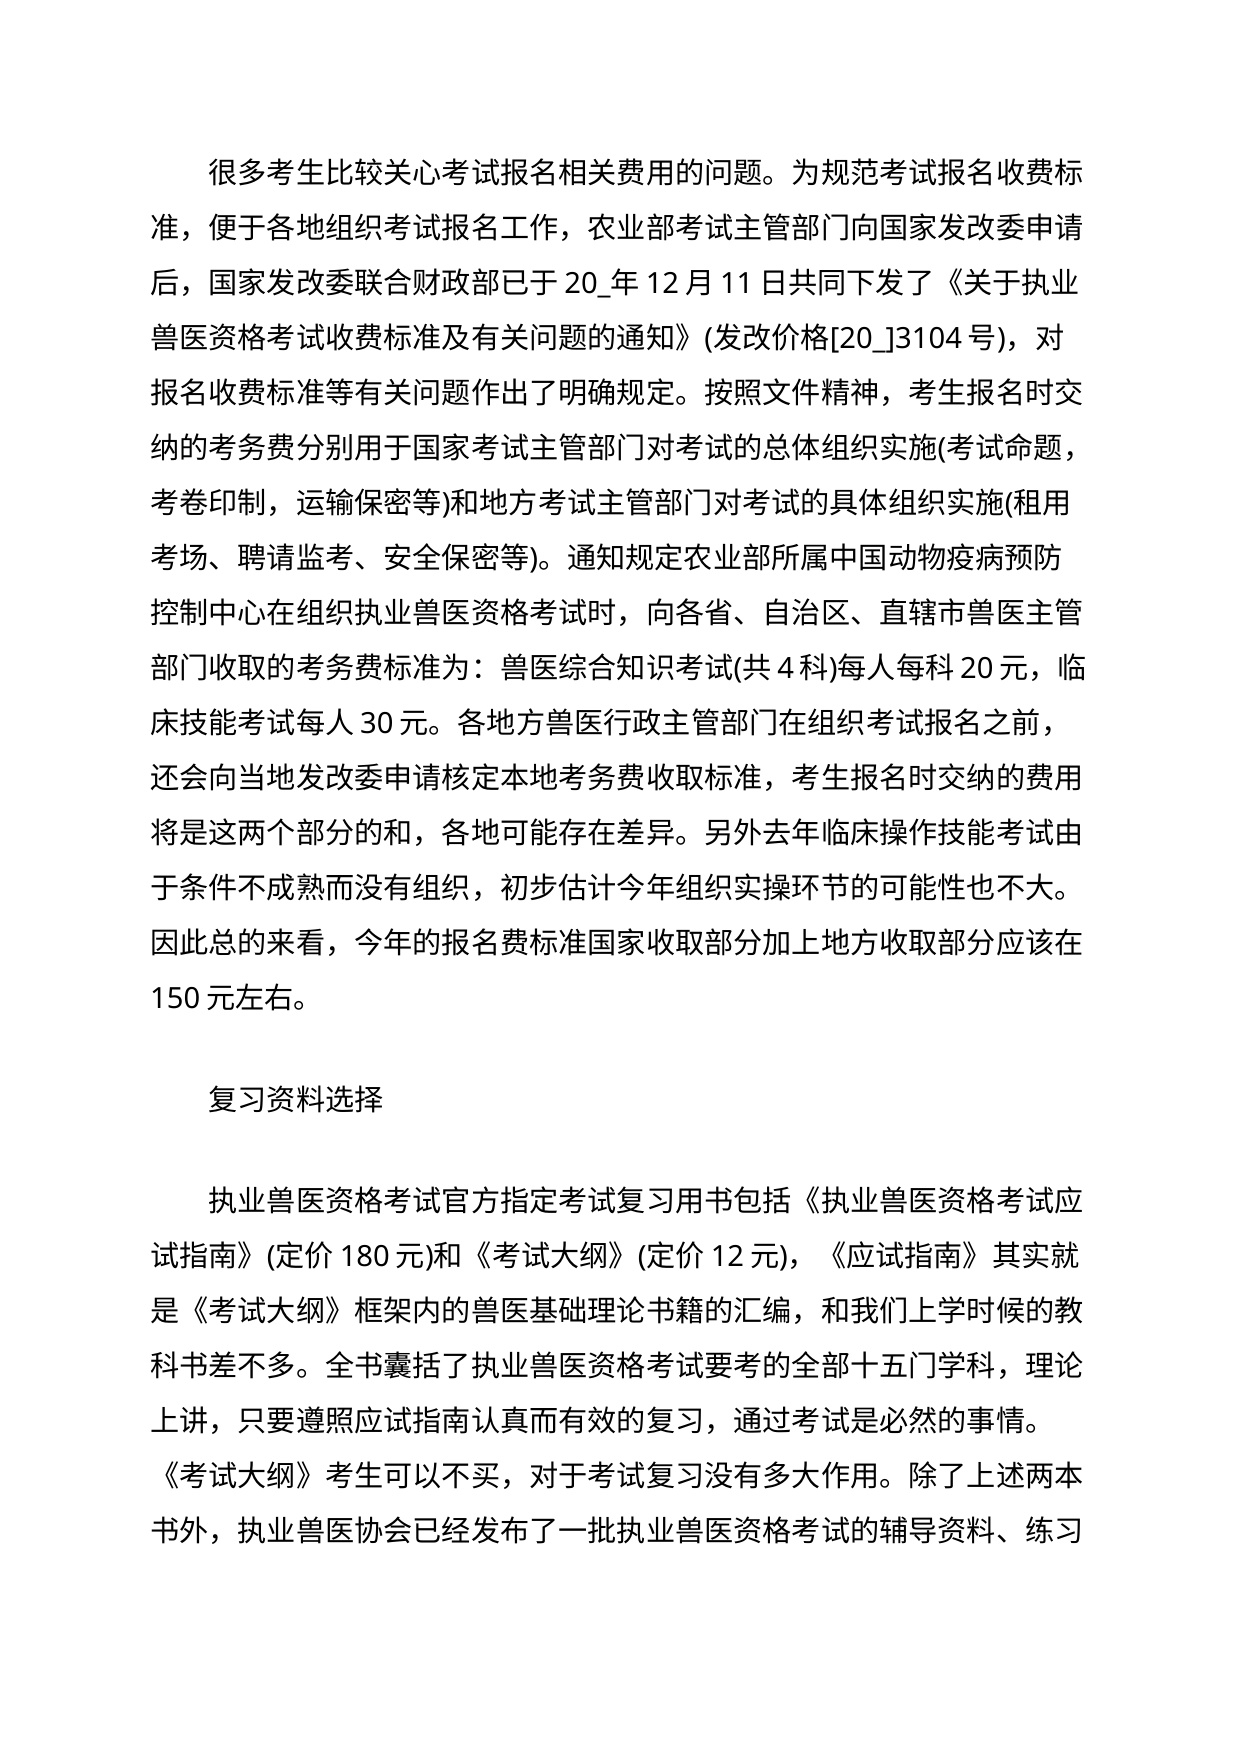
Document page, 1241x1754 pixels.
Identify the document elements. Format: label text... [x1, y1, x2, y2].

text 很多考生比较关心考试报名相关费用的问题。为规范考试报名收费标准，便于各地组织考试报名工作，农业部考试主管部门向国家发改委申请后，国家发改委联合财政部已于20_年12月11日共同下发了《关于执业兽医资格考试收费标准及有关问题的通知》(发改价格[20_]3104号)，对报名收费标准等有关问题作出了明确规定。按照文件精神，考生报名时交纳的考务费分别用于国家考试主管部门对考试的总体组织实施(考试命题，考卷印制，运输保密等)和地方考试主管部门对考试的具体组织实施(租用考场、聘请监考、安全保密等)。通知规定农业部所属中国动物疫病预防控制中心在组织执业兽医资格考试时，向各省、自治区、直辖市兽医主管部门收取的考务费标准为：兽医综合知识考试(共4科)每人每科20元，临床技能考试每人30元。各地方兽医行政主管部门在组织考试报名之前，还会向当地发改委申请核定本地考务费收取标准，考生报名时交纳的费用将是这两个部分的和，各地可能存在差异。另外去年临床操作技能考试由于条件不成熟而没有组织，初步估计今年组织实操环节的可能性也不大。因此总的来看，今年的报名费标准国家收取部分加上地方收取部分应该在150元左右。 [150, 150, 1090, 1017]
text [150, 1178, 1090, 1550]
text 复习资料选择 [150, 1076, 1090, 1118]
